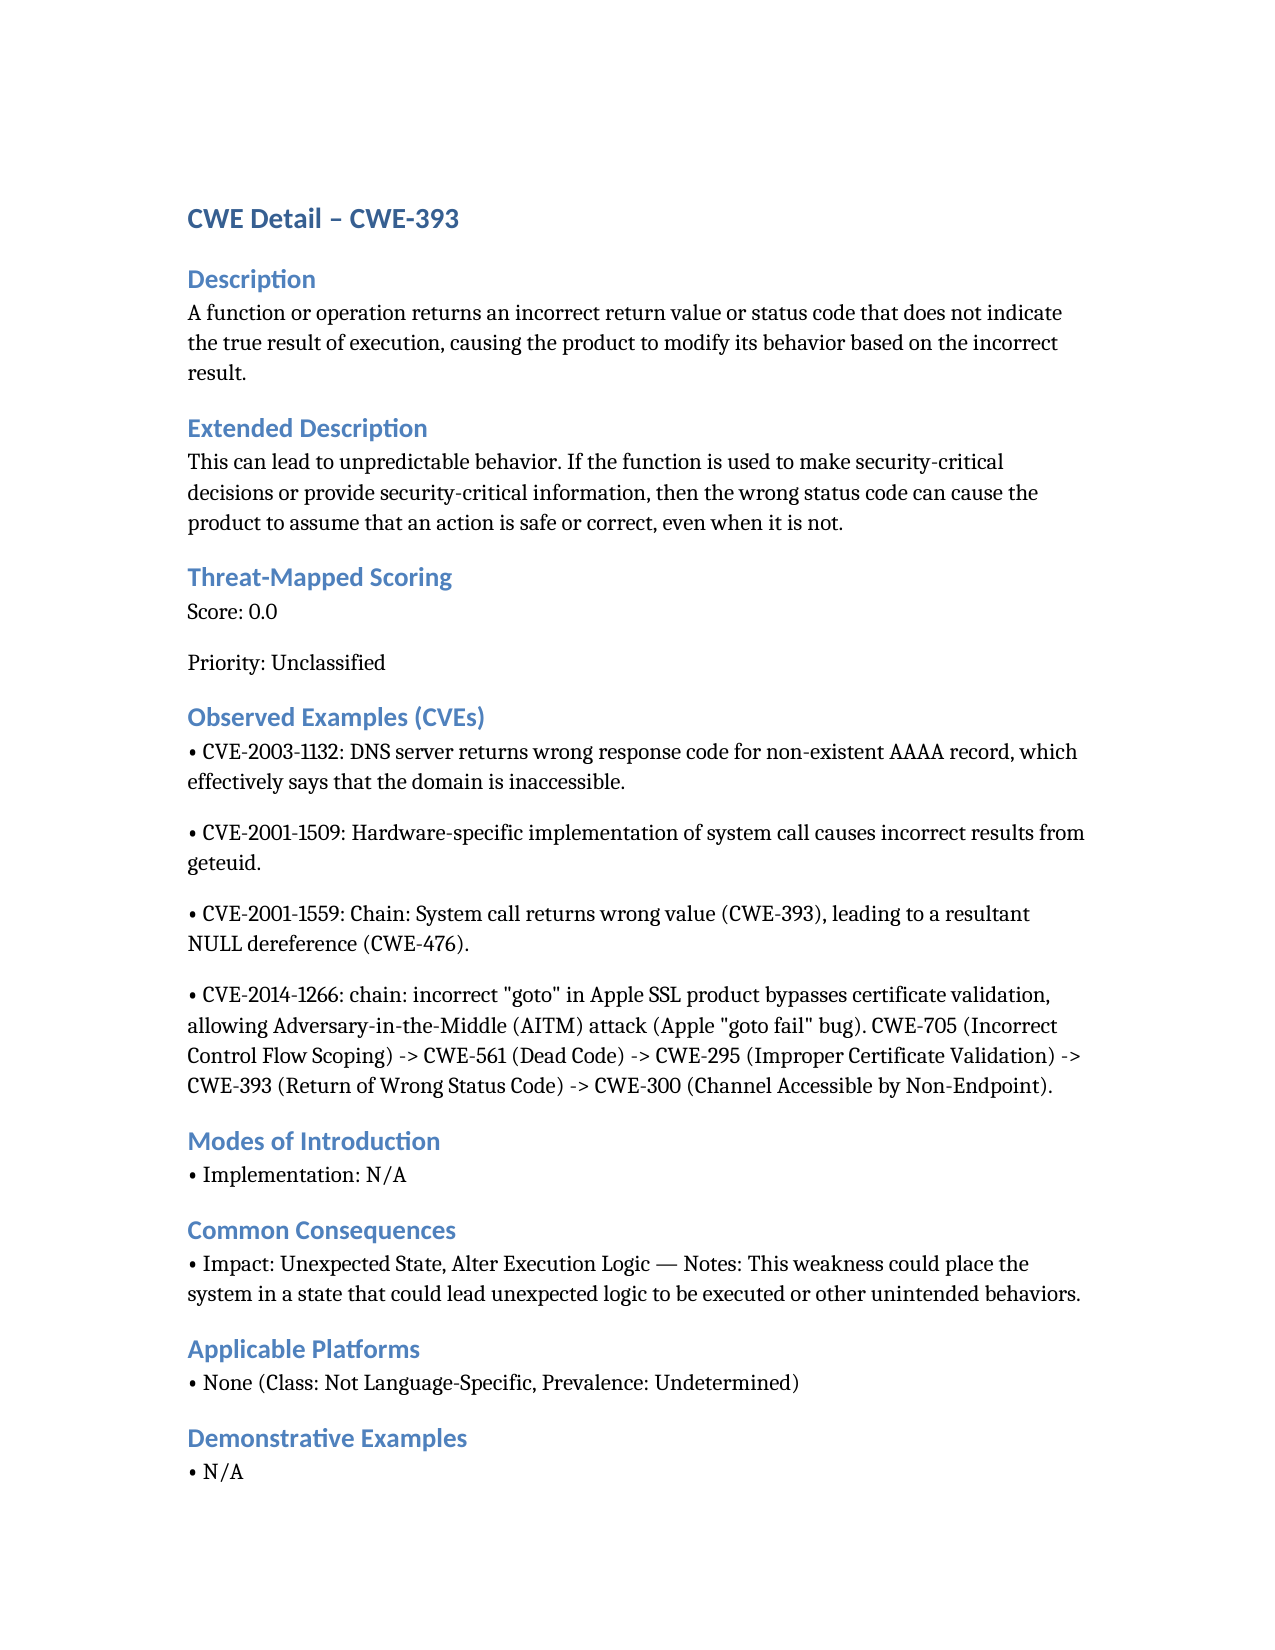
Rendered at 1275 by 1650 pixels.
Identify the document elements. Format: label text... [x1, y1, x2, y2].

text • N/A [187, 1459, 1087, 1485]
text This can lead to unpredictable behavior. If the function is used to make security-critical decisions or provide security-critical information, then the wrong status code can cause the product to assume that an action is safe or correct, even when it is not. [187, 449, 1087, 536]
subtitle Applicable Platforms [187, 1332, 1087, 1365]
subtitle Observed Examples (CVEs) [187, 701, 1087, 733]
text • CVE-2001-1559: Chain: System call returns wrong value (CWE-393), leading to a resultant NULL dereference (CWE-476). [187, 901, 1087, 957]
subtitle CWE Detail – CWE-393 [187, 200, 1087, 236]
text • None (Class: Not Language-Specific, Prevalence: Undetermined) [187, 1370, 1087, 1396]
text Score: 0.0 [187, 598, 1087, 625]
subtitle Demonstrative Examples [187, 1421, 1087, 1454]
subtitle Description [187, 262, 1087, 295]
subtitle Extended Description [187, 411, 1087, 444]
text Priority: Unclassified [187, 649, 1087, 676]
subtitle Modes of Introduction [187, 1124, 1087, 1157]
text • CVE-2014-1266: chain: incorrect "goto" in Apple SSL product bypasses certificate validation, allowing Adversary-in-the-Middle (AITM) attack (Apple "goto fail" bug). CWE-705 (Incorrect Control Flow Scoping) -> CWE-561 (Dead Code) -> CWE-295 (Improper Certificate Validation) -> CWE-393 (Return of Wrong Status Code) -> CWE-300 (Channel Accessible by Non-Endpoint). [187, 982, 1087, 1099]
text A function or operation returns an incorrect return value or status code that does not indicate the true result of execution, causing the product to modify its behavior based on the incorrect result. [187, 300, 1087, 386]
subtitle Threat-Mapped Scoring [187, 561, 1087, 593]
subtitle Common Consequences [187, 1213, 1087, 1246]
text • CVE-2003-1132: DNS server returns wrong response code for non-existent AAAA record, which effectively says that the domain is inaccessible. [187, 738, 1087, 795]
text • Implementation: N/A [187, 1162, 1087, 1188]
text • Impact: Unexpected State, Alter Execution Logic — Notes: This weakness could place the system in a state that could lead unexpected logic to be executed or other unintended behaviors. [187, 1251, 1087, 1307]
text • CVE-2001-1509: Hardware-specific implementation of system call causes incorrect results from geteuid. [187, 820, 1087, 876]
